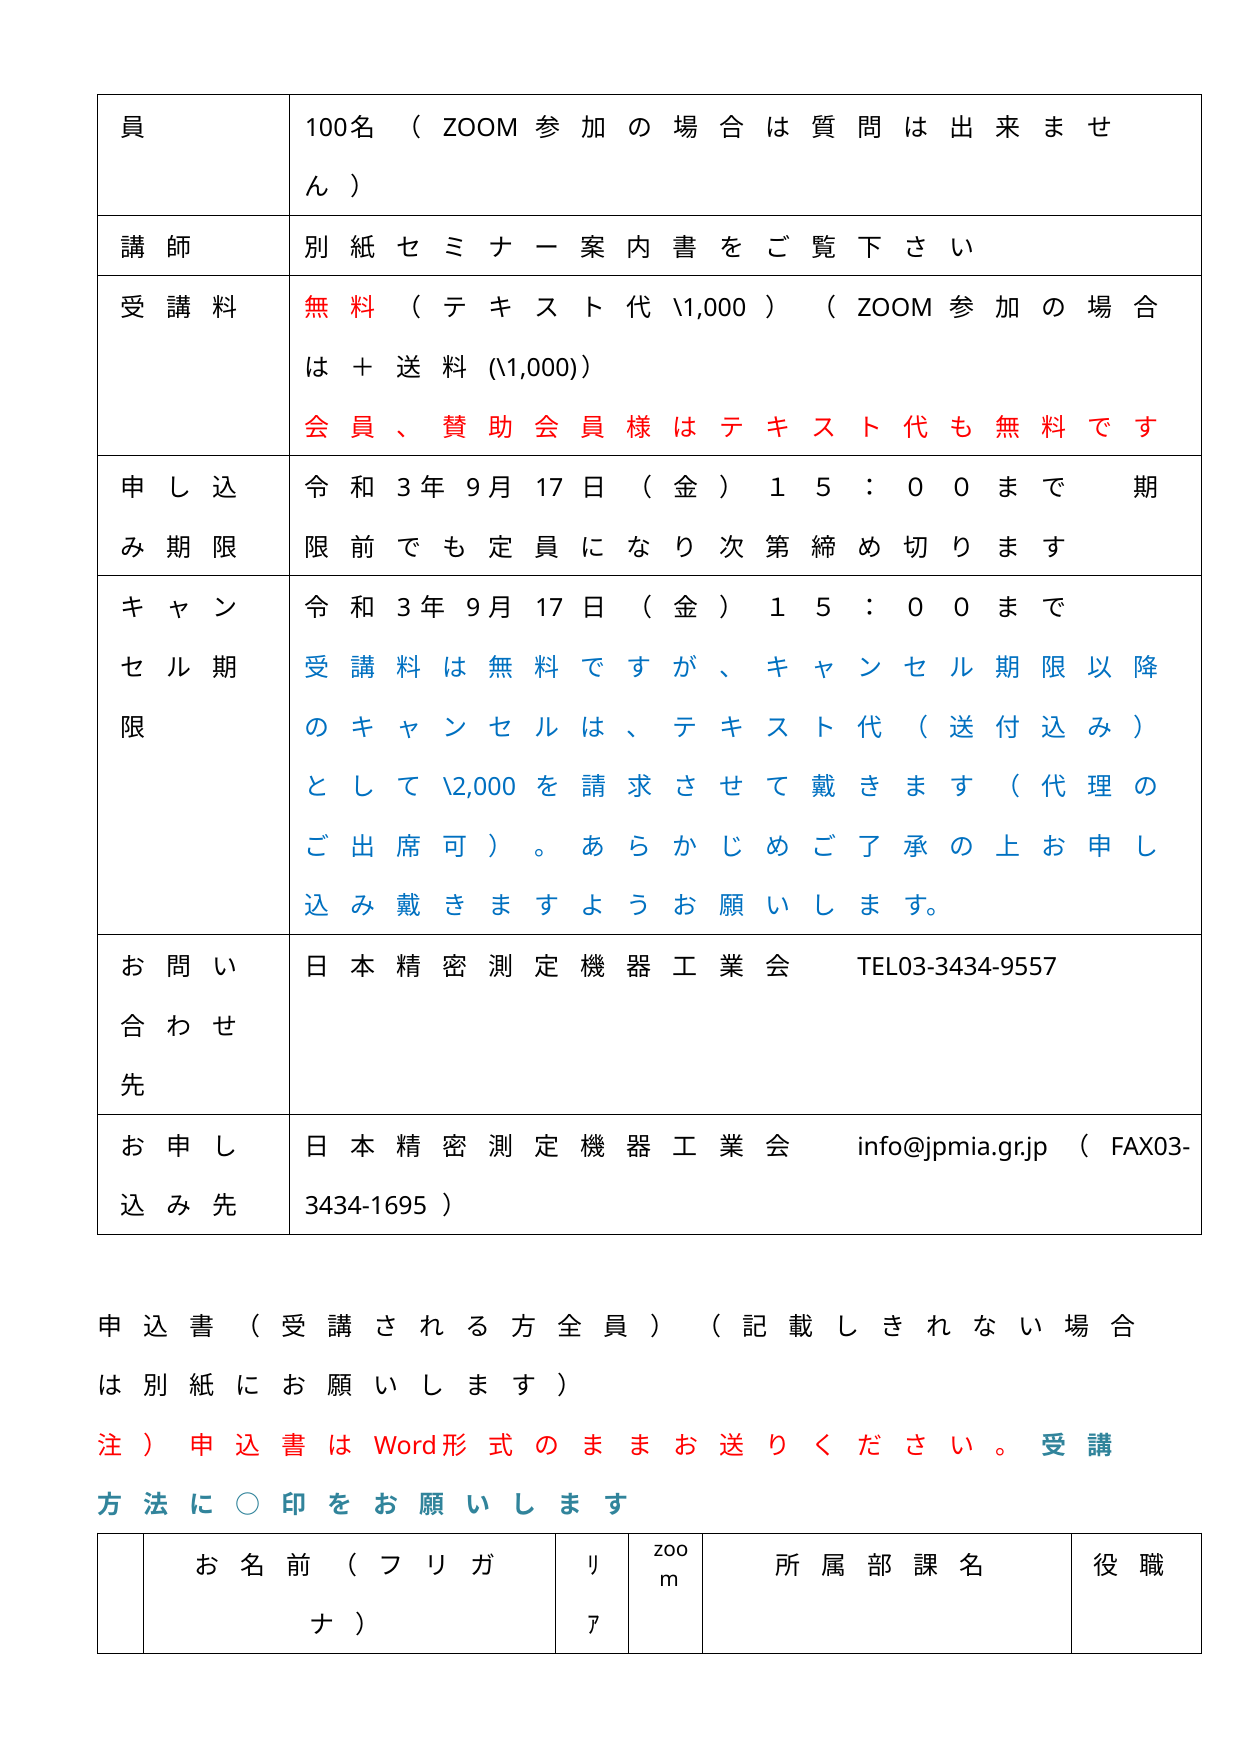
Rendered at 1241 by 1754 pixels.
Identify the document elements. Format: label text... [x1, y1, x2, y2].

table_cell 令和3年9月17日（金）１５：００まで 受講料は無料ですが、キャンセル期限以降のキャンセルは、テキスト代（送付込み）として\2,000を請求させて戴きます（代理のご出席可）。あらかじめご了承の上お申し込み戴きますようお願いします。 [290, 576, 1201, 934]
table_cell キャンセル期限 [98, 576, 289, 934]
text 申込書（受講される方全員）（記載しきれない場合は別紙にお願いします） [97, 1294, 1156, 1413]
table_cell お問い合わせ先 [98, 935, 289, 1113]
text 注）申込書はWord形式のままお送りください。受講方法に○印をお願いします [97, 1413, 1156, 1533]
table_cell 令和3年9月17日（金）１５：００まで 期限前でも定員になり次第締め切ります [290, 456, 1201, 575]
table_cell 無料（テキスト代\1,000）（ZOOM参加の場合は＋送料(\1,000)） 会員、賛助会員様はテキスト代も無料です [290, 276, 1201, 455]
table_header ﾘｱﾙ [556, 1534, 628, 1653]
table_cell 日本精密測定機器工業会 info@jpmia.gr.jp （FAX03-3434-1695） [290, 1115, 1201, 1234]
table_cell 別紙セミナー案内書をご覧下さい [290, 216, 1201, 275]
table_cell 講師 [98, 216, 289, 275]
table_header 所属部課名 [703, 1534, 1071, 1653]
table_cell 申し込み期限 [98, 456, 289, 575]
table_header zoom [629, 1534, 702, 1653]
table_header 役職 [1072, 1534, 1201, 1653]
table_header [98, 1534, 143, 1653]
table_cell お申し込み先 [98, 1115, 289, 1234]
table_cell 募集人員 [98, 95, 289, 214]
table_cell 受講料 [98, 276, 289, 455]
table_cell 日本精密測定機器工業会 TEL03-3434-9557 [290, 935, 1201, 1113]
table_header お名前（フリガナ） [144, 1534, 555, 1653]
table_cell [290, 95, 1201, 214]
